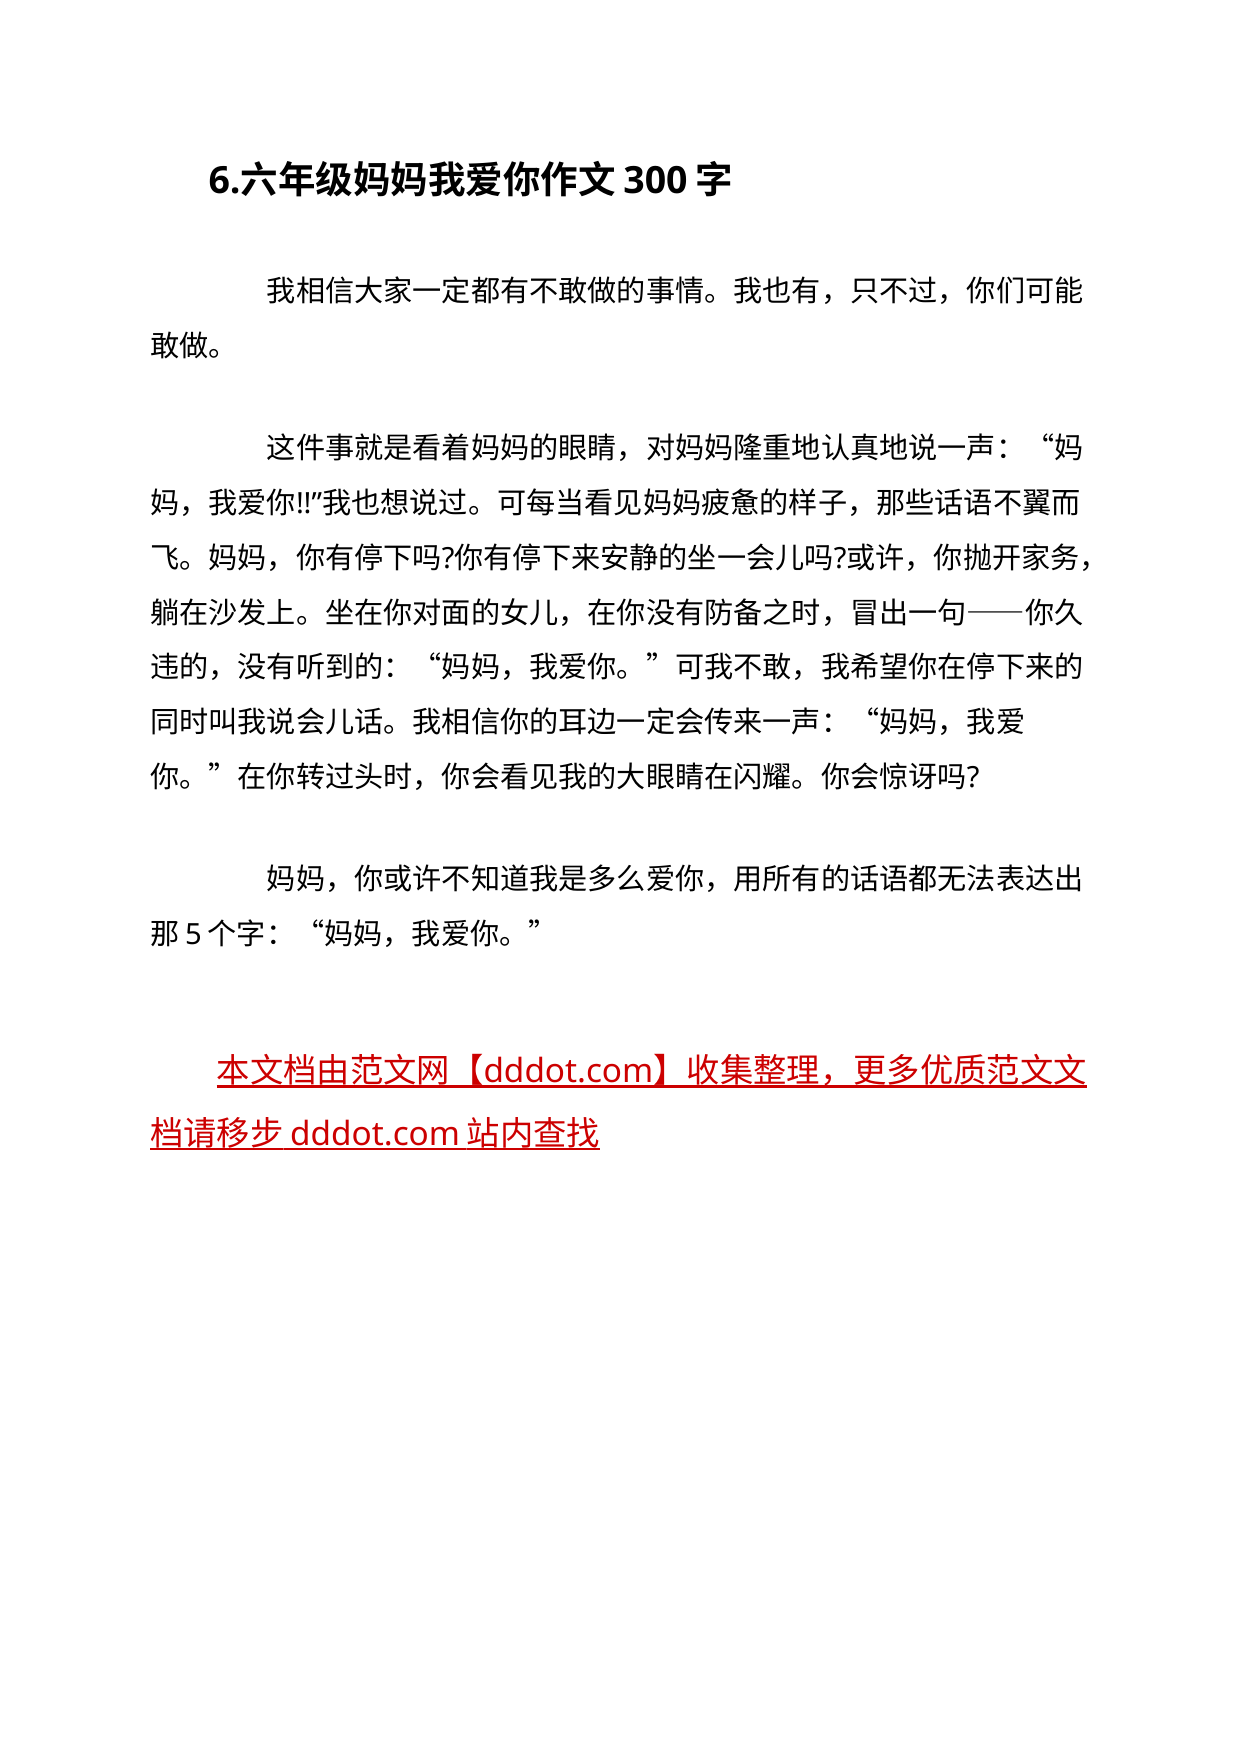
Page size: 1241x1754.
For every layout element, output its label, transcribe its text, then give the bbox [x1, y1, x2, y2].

text 我相信大家一定都有不敢做的事情。我也有，只不过，你们可能敢做。 [150, 268, 1090, 365]
text 妈妈，你或许不知道我是多么爱你，用所有的话语都无法表达出那5个字：“妈妈，我爱你。” [150, 856, 1090, 953]
text 6.六年级妈妈我爱你作文300字 [150, 150, 1090, 204]
text 这件事就是看着妈妈的眼睛，对妈妈隆重地认真地说一声：“妈妈，我爱你!!”我也想说过。可每当看见妈妈疲惫的样子，那些话语不翼而飞。妈妈，你有停下吗?你有停下来安静的坐一会儿吗?或许，你抛开家务，躺在沙发上。坐在你对面的女儿，在你没有防备之时，冒出一句——你久违的，没有听到的：“妈妈，我爱你。”可我不敢，我希望你在停下来的同时叫我说会儿话。我相信你的耳边一定会传来一声：“妈妈，我爱你。”在你转过头时，你会看见我的大眼睛在闪耀。你会惊讶吗? [150, 424, 1090, 796]
text 本文档由范文网【dddot.com】收集整理，更多优质范文文档请移步dddot.com站内查找 [150, 1044, 1090, 1155]
